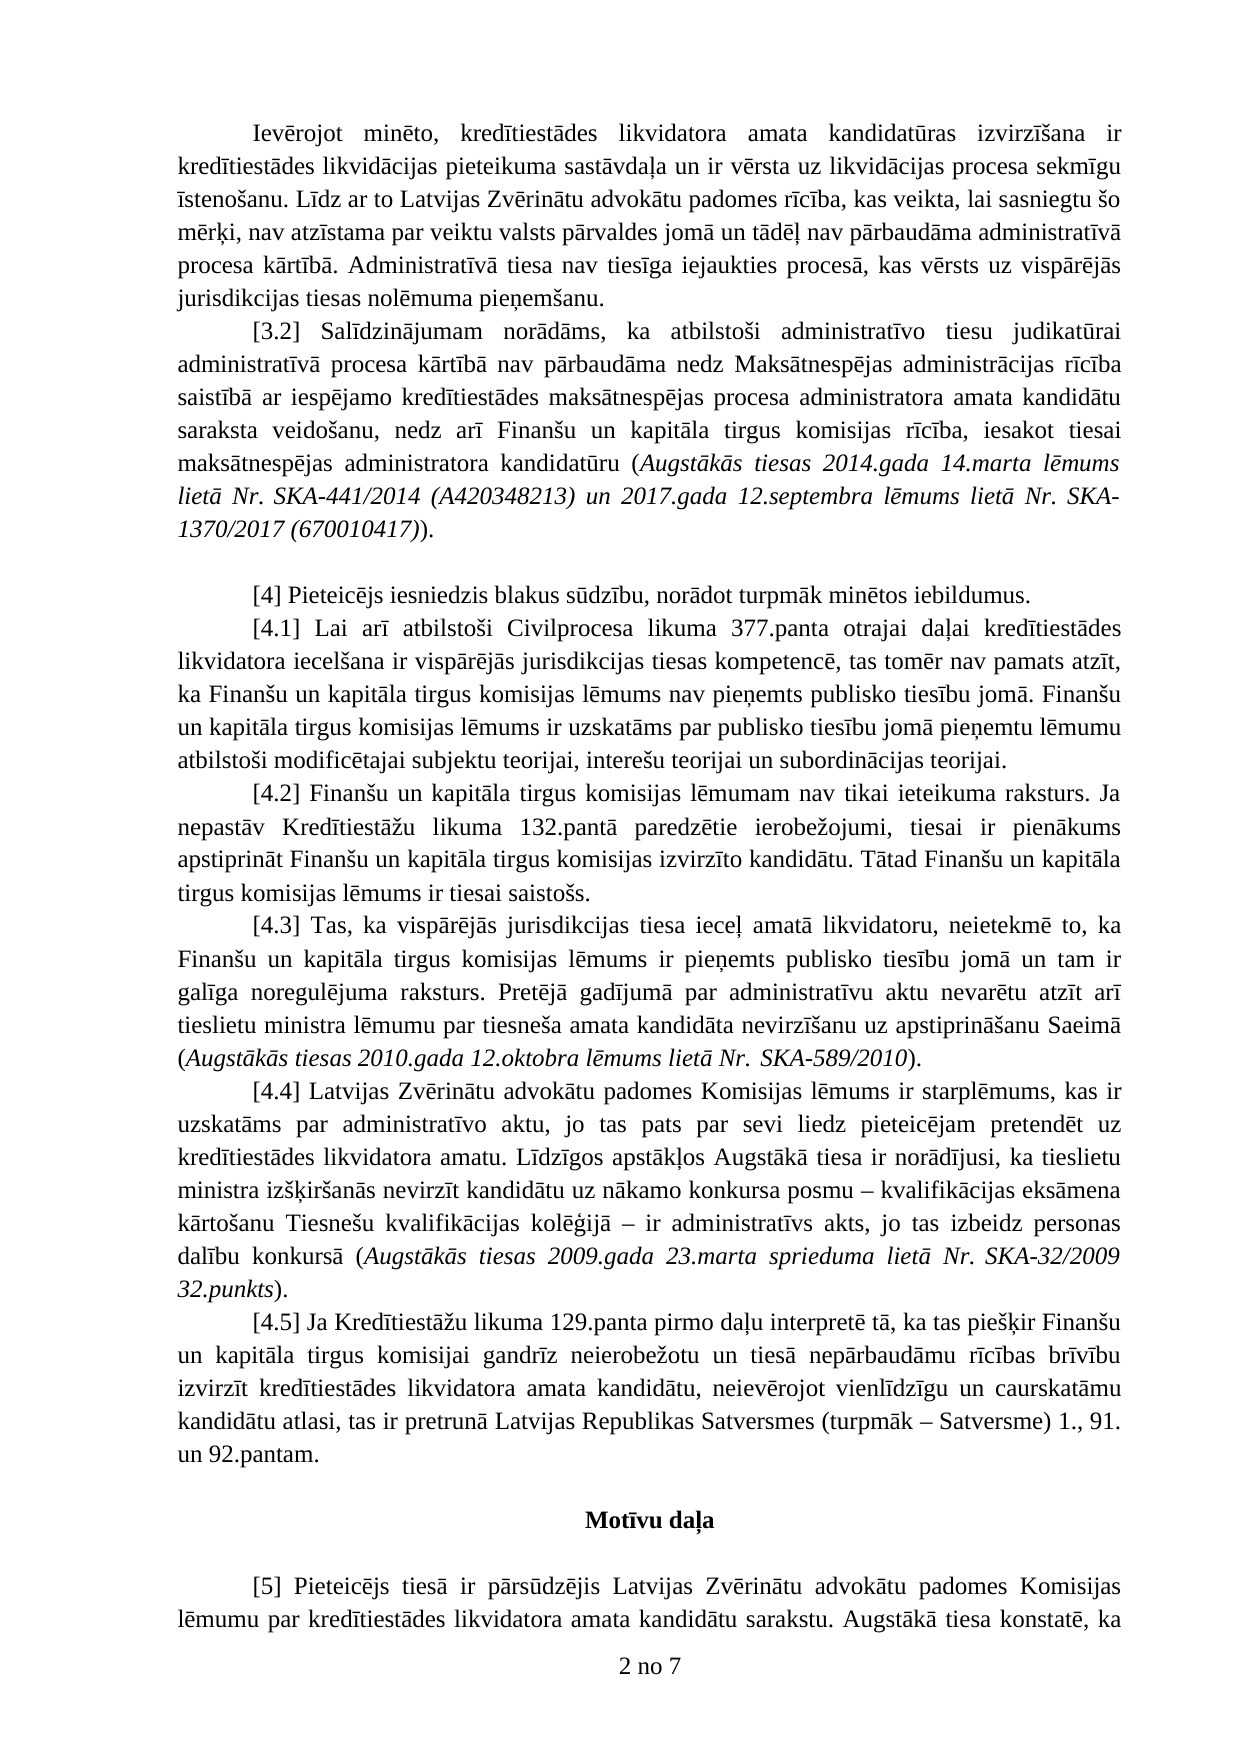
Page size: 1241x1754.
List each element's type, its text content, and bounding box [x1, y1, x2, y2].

text [4.5] Ja Kredītiestāžu likuma 129.panta pirmo daļu interpretē tā, ka tas piešķir Finanšu un kapitāla tirgus komisijai gandrīz neierobežotu un tiesā nepārbaudāmu rīcības brīvību izvirzīt kredītiestādes likvidatora amata kandidātu, neievērojot vienlīdzīgu un caurskatāmu kandidātu atlasi, tas ir pretrunā Latvijas Republikas Satversmes (turpmāk – Satversme) 1., 91. un 92.pantam. [177, 1307, 1122, 1468]
text [4.4] Latvijas Zvērinātu advokātu padomes Komisijas lēmums ir starplēmums, kas ir uzskatāms par administratīvo aktu, jo tas pats par sevi liedz pieteicējam pretendēt uz kredītiestādes likvidatora amatu. Līdzīgos apstākļos Augstākā tiesa ir norādījusi, ka tieslietu ministra izšķiršanās nevirzīt kandidātu uz nākamo konkursa posmu – kvalifikācijas eksāmena kārtošanu Tiesnešu kvalifikācijas kolēģijā – ir administratīvs akts, jo tas izbeidz personas dalību konkursā (Augstākās tiesas 2009.gada 23.marta sprieduma lietā Nr. SKA-32/2009 32.punkts). [177, 1076, 1122, 1303]
text [4.1] Lai arī atbilstoši Civilprocesa likuma 377.panta otrajai daļai kredītiestādes likvidatora iecelšana ir vispārējās jurisdikcijas tiesas kompetencē, tas tomēr nav pamats atzīt, ka Finanšu un kapitāla tirgus komisijas lēmums nav pieņemts publisko tiesību jomā. Finanšu un kapitāla tirgus komisijas lēmums ir uzskatāms par publisko tiesību jomā pieņemtu lēmumu atbilstoši modificētajai subjektu teorijai, interešu teorijai un subordinācijas teorijai. [177, 613, 1122, 774]
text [177, 1571, 1122, 1633]
text Motīvu daļa [177, 1505, 1122, 1534]
text [3.2] Salīdzinājumam norādāms, ka atbilstoši administratīvo tiesu judikatūrai administratīvā procesa kārtībā nav pārbaudāma nedz Maksātnespējas administrācijas rīcība saistībā ar iespējamo kredītiestādes maksātnespējas procesa administratora amata kandidātu saraksta veidošanu, nedz arī Finanšu un kapitāla tirgus komisijas rīcība, iesakot tiesai maksātnespējas administratora kandidatūru (Augstākās tiesas 2014.gada 14.marta lēmums lietā Nr. SKA-441/2014 (A420348213) un 2017.gada 12.septembra lēmums lietā Nr. SKA-1370/2017 (670010417)). [177, 316, 1122, 543]
text Ievērojot minēto, kredītiestādes likvidatora amata kandidatūras izvirzīšana ir kredītiestādes likvidācijas pieteikuma sastāvdaļa un ir vērsta uz likvidācijas procesa sekmīgu īstenošanu. Līdz ar to Latvijas Zvērinātu advokātu padomes rīcība, kas veikta, lai sasniegtu šo mērķi, nav atzīstama par veiktu valsts pārvaldes jomā un tādēļ nav pārbaudāma administratīvā procesa kārtībā. Administratīvā tiesa nav tiesīga iejaukties procesā, kas vērsts uz vispārējās jurisdikcijas tiesas nolēmuma pieņemšanu. [177, 118, 1122, 312]
text [4] Pieteicējs iesniedzis blakus sūdzību, norādot turpmāk minētos iebildumus. [177, 580, 1122, 609]
text [4.2] Finanšu un kapitāla tirgus komisijas lēmumam nav tikai ieteikuma raksturs. Ja nepastāv Kredītiestāžu likuma 132.pantā paredzētie ierobežojumi, tiesai ir pienākums apstiprināt Finanšu un kapitāla tirgus komisijas izvirzīto kandidātu. Tātad Finanšu un kapitāla tirgus komisijas lēmums ir tiesai saistošs. [177, 778, 1122, 906]
text [4.3] Tas, ka vispārējās jurisdikcijas tiesa ieceļ amatā likvidatoru, neietekmē to, ka Finanšu un kapitāla tirgus komisijas lēmums ir pieņemts publisko tiesību jomā un tam ir galīga noregulējuma raksturs. Pretējā gadījumā par administratīvu aktu nevarētu atzīt arī tieslietu ministra lēmumu par tiesneša amata kandidāta nevirzīšanu uz apstiprināšanu Saeimā (Augstākās tiesas 2010.gada 12.oktobra lēmums lietā Nr. SKA-589/2010). [177, 911, 1122, 1071]
